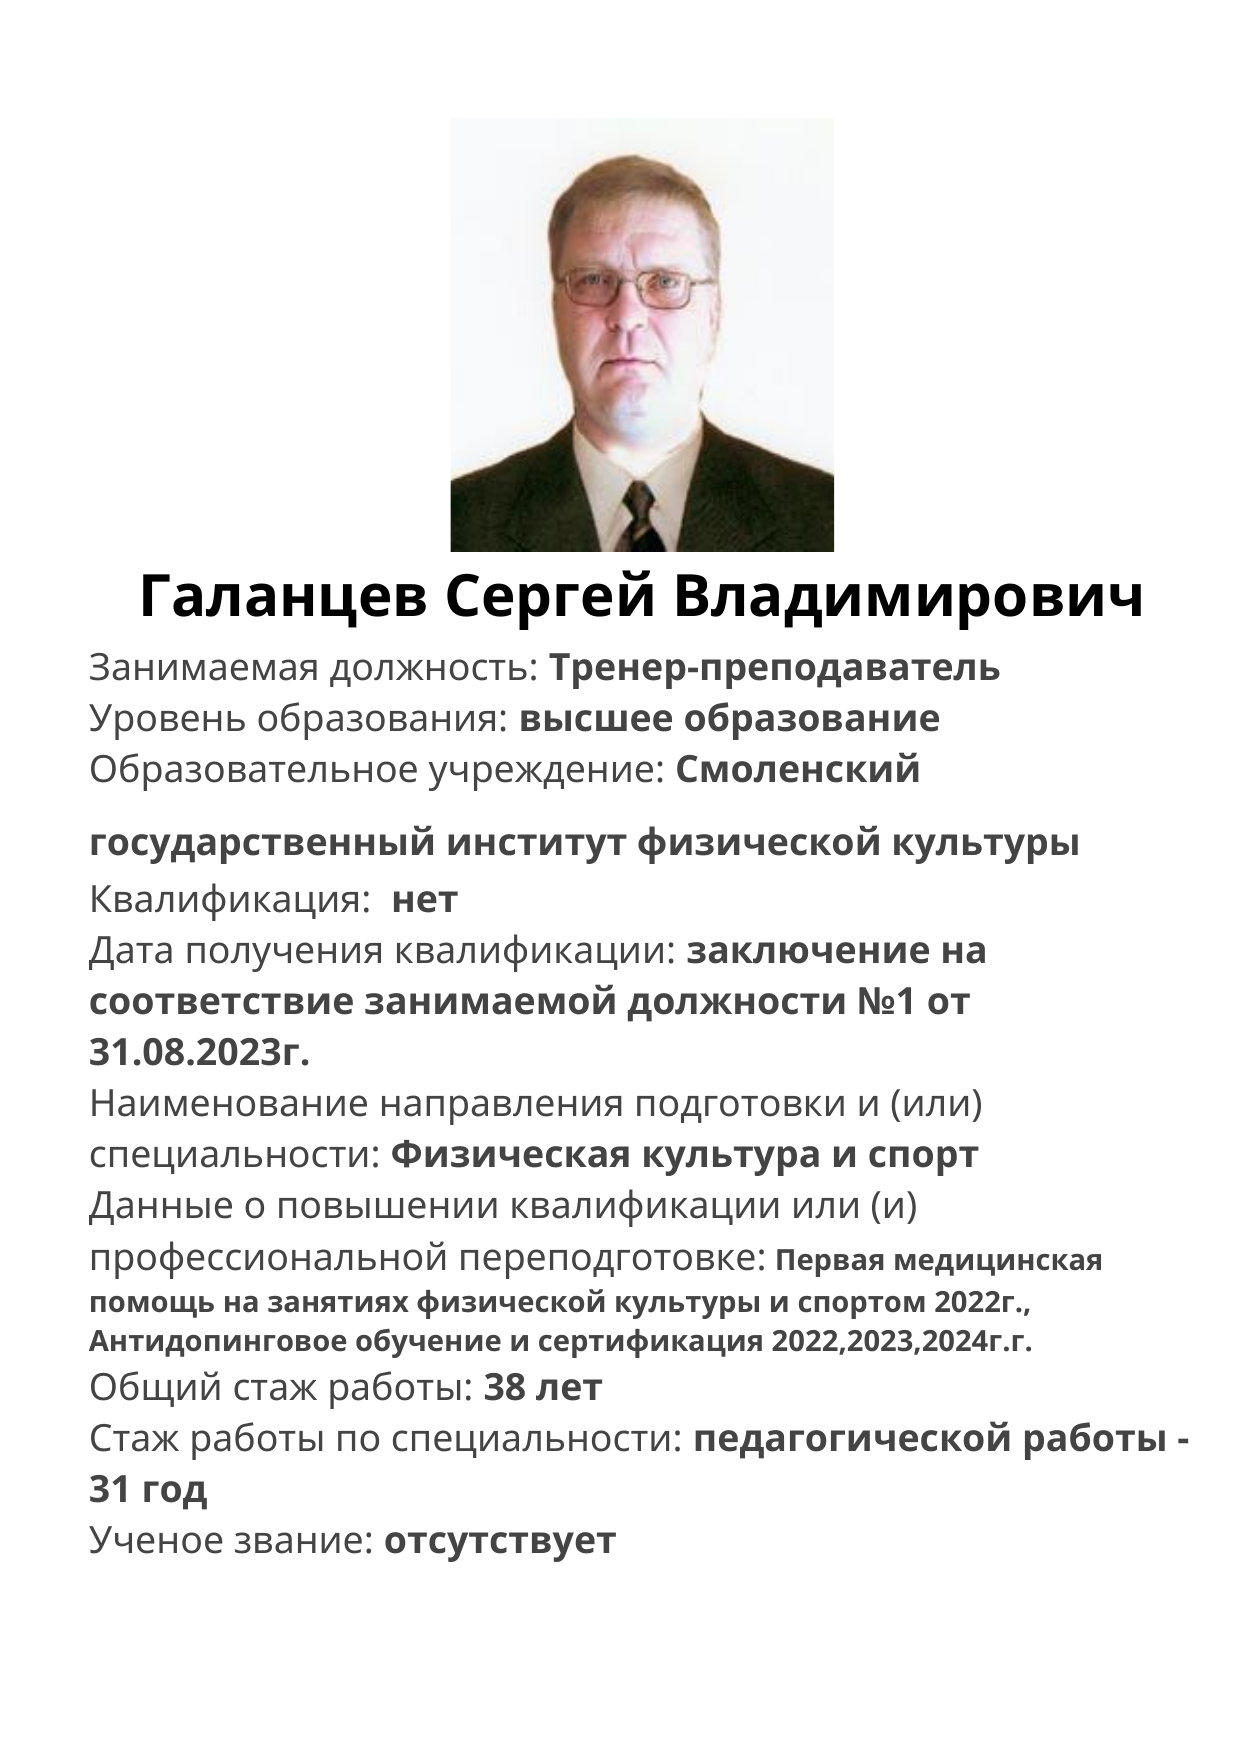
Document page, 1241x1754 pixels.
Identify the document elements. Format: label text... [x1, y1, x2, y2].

text Уровень образования: высшее образование [89, 691, 1196, 742]
text Занимаемая должность: Тренер-преподаватель [89, 640, 1196, 691]
text Наименование направления подготовки и (или) специальности: Физическая культура и спорт [89, 1077, 1196, 1179]
text Образовательное учреждение: Смоленский государственный институт физической культуры [89, 742, 1196, 872]
text Галанцев Сергей Владимирович [89, 554, 1196, 633]
picture [450, 118, 835, 552]
text Квалификация: нет [89, 872, 1196, 923]
text Ученое звание: отсутствует [89, 1513, 1196, 1564]
text Стаж работы по специальности: педагогической работы - 31 год [89, 1411, 1196, 1513]
text Дата получения квалификации: заключение на соответствие занимаемой должности №1 от 31.08.2023г. [89, 923, 1196, 1077]
text Данные о повышении квалификации или (и) профессиональной переподготовке: Первая медицинская помощь на занятиях физической культуры и спортом 2022г., Антидопинговое обучение и сертификация 2022,2023,2024г.г. [89, 1179, 1196, 1360]
text Общий стаж работы: 38 лет [89, 1360, 1196, 1411]
